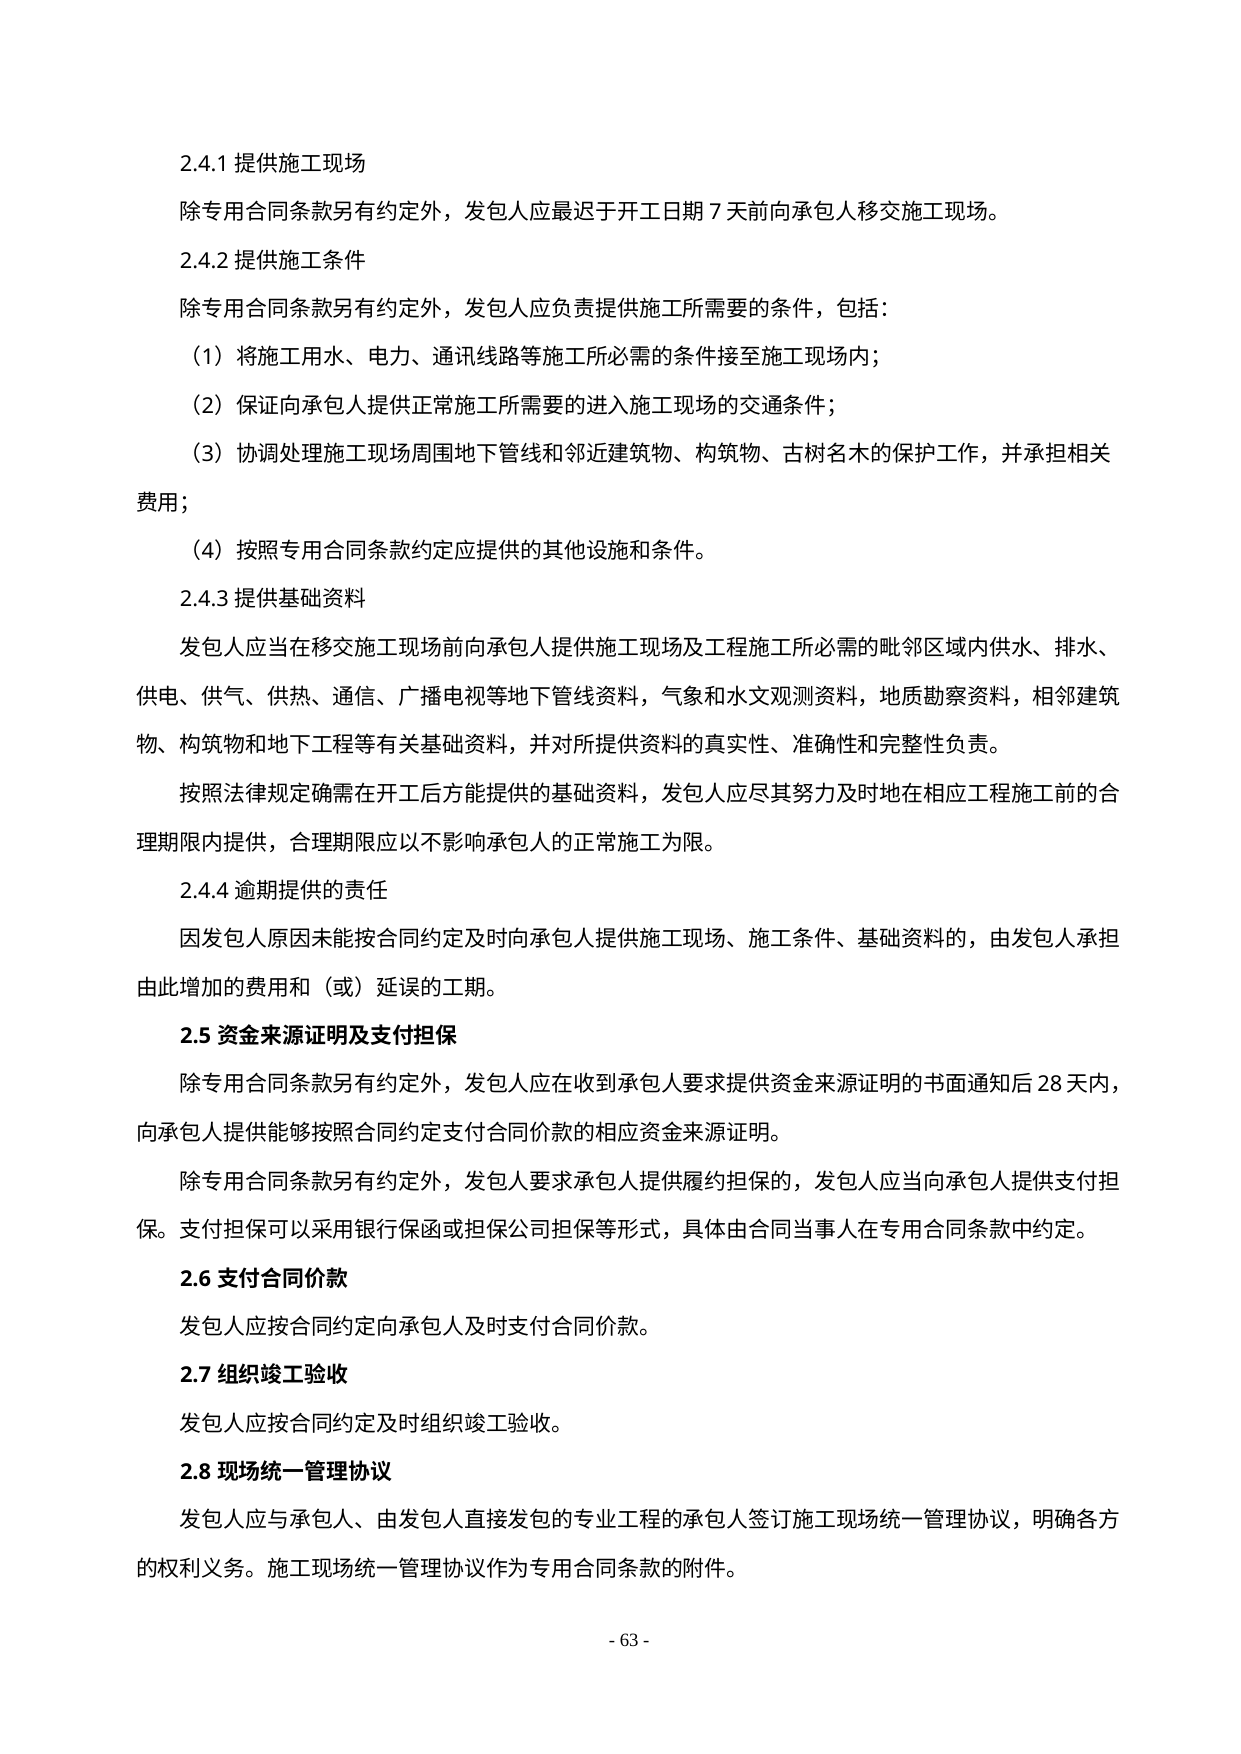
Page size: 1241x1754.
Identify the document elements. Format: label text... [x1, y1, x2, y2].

text 2.4.1 提供施工现场 [136, 146, 1122, 178]
text （4）按照专用合同条款约定应提供的其他设施和条件。 [136, 533, 1122, 565]
text 发包人应按合同约定及时组织竣工验收。 [136, 1405, 1122, 1438]
subtitle 2.6 支付合同价款 [136, 1260, 1122, 1293]
text 发包人应与承包人、由发包人直接发包的专业工程的承包人签订施工现场统一管理协议，明确各方的权利义务。施工现场统一管理协议作为专用合同条款的附件。 [136, 1502, 1122, 1583]
text 2.4.3 提供基础资料 [136, 581, 1122, 614]
text 发包人应当在移交施工现场前向承包人提供施工现场及工程施工所必需的毗邻区域内供水、排水、供电、供气、供热、通信、广播电视等地下管线资料，气象和水文观测资料，地质勘察资料，相邻建筑物、构筑物和地下工程等有关基础资料，并对所提供资料的真实性、准确性和完整性负责。 [136, 629, 1122, 759]
subtitle 2.5 资金来源证明及支付担保 [136, 1018, 1122, 1050]
text 除专用合同条款另有约定外，发包人应在收到承包人要求提供资金来源证明的书面通知后28天内，向承包人提供能够按照合同约定支付合同价款的相应资金来源证明。 [136, 1066, 1122, 1147]
subtitle 2.7 组织竣工验收 [136, 1357, 1122, 1389]
text 除专用合同条款另有约定外，发包人应负责提供施工所需要的条件，包括： [136, 291, 1122, 323]
text 发包人应按合同约定向承包人及时支付合同价款。 [136, 1309, 1122, 1341]
text （2）保证向承包人提供正常施工所需要的进入施工现场的交通条件； [136, 387, 1122, 420]
text 2.4.2 提供施工条件 [136, 242, 1122, 275]
text 2.4.4 逾期提供的责任 [136, 872, 1122, 905]
subtitle 2.8 现场统一管理协议 [136, 1454, 1122, 1486]
text （3）协调处理施工现场周围地下管线和邻近建筑物、构筑物、古树名木的保护工作，并承担相关费用； [136, 436, 1122, 517]
text 因发包人原因未能按合同约定及时向承包人提供施工现场、施工条件、基础资料的，由发包人承担由此增加的费用和（或）延误的工期。 [136, 921, 1122, 1002]
text 除专用合同条款另有约定外，发包人要求承包人提供履约担保的，发包人应当向承包人提供支付担保。支付担保可以采用银行保函或担保公司担保等形式，具体由合同当事人在专用合同条款中约定。 [136, 1163, 1122, 1244]
text 按照法律规定确需在开工后方能提供的基础资料，发包人应尽其努力及时地在相应工程施工前的合理期限内提供，合理期限应以不影响承包人的正常施工为限。 [136, 775, 1122, 857]
text （1）将施工用水、电力、通讯线路等施工所必需的条件接至施工现场内； [136, 339, 1122, 372]
text 除专用合同条款另有约定外，发包人应最迟于开工日期7天前向承包人移交施工现场。 [136, 194, 1122, 227]
